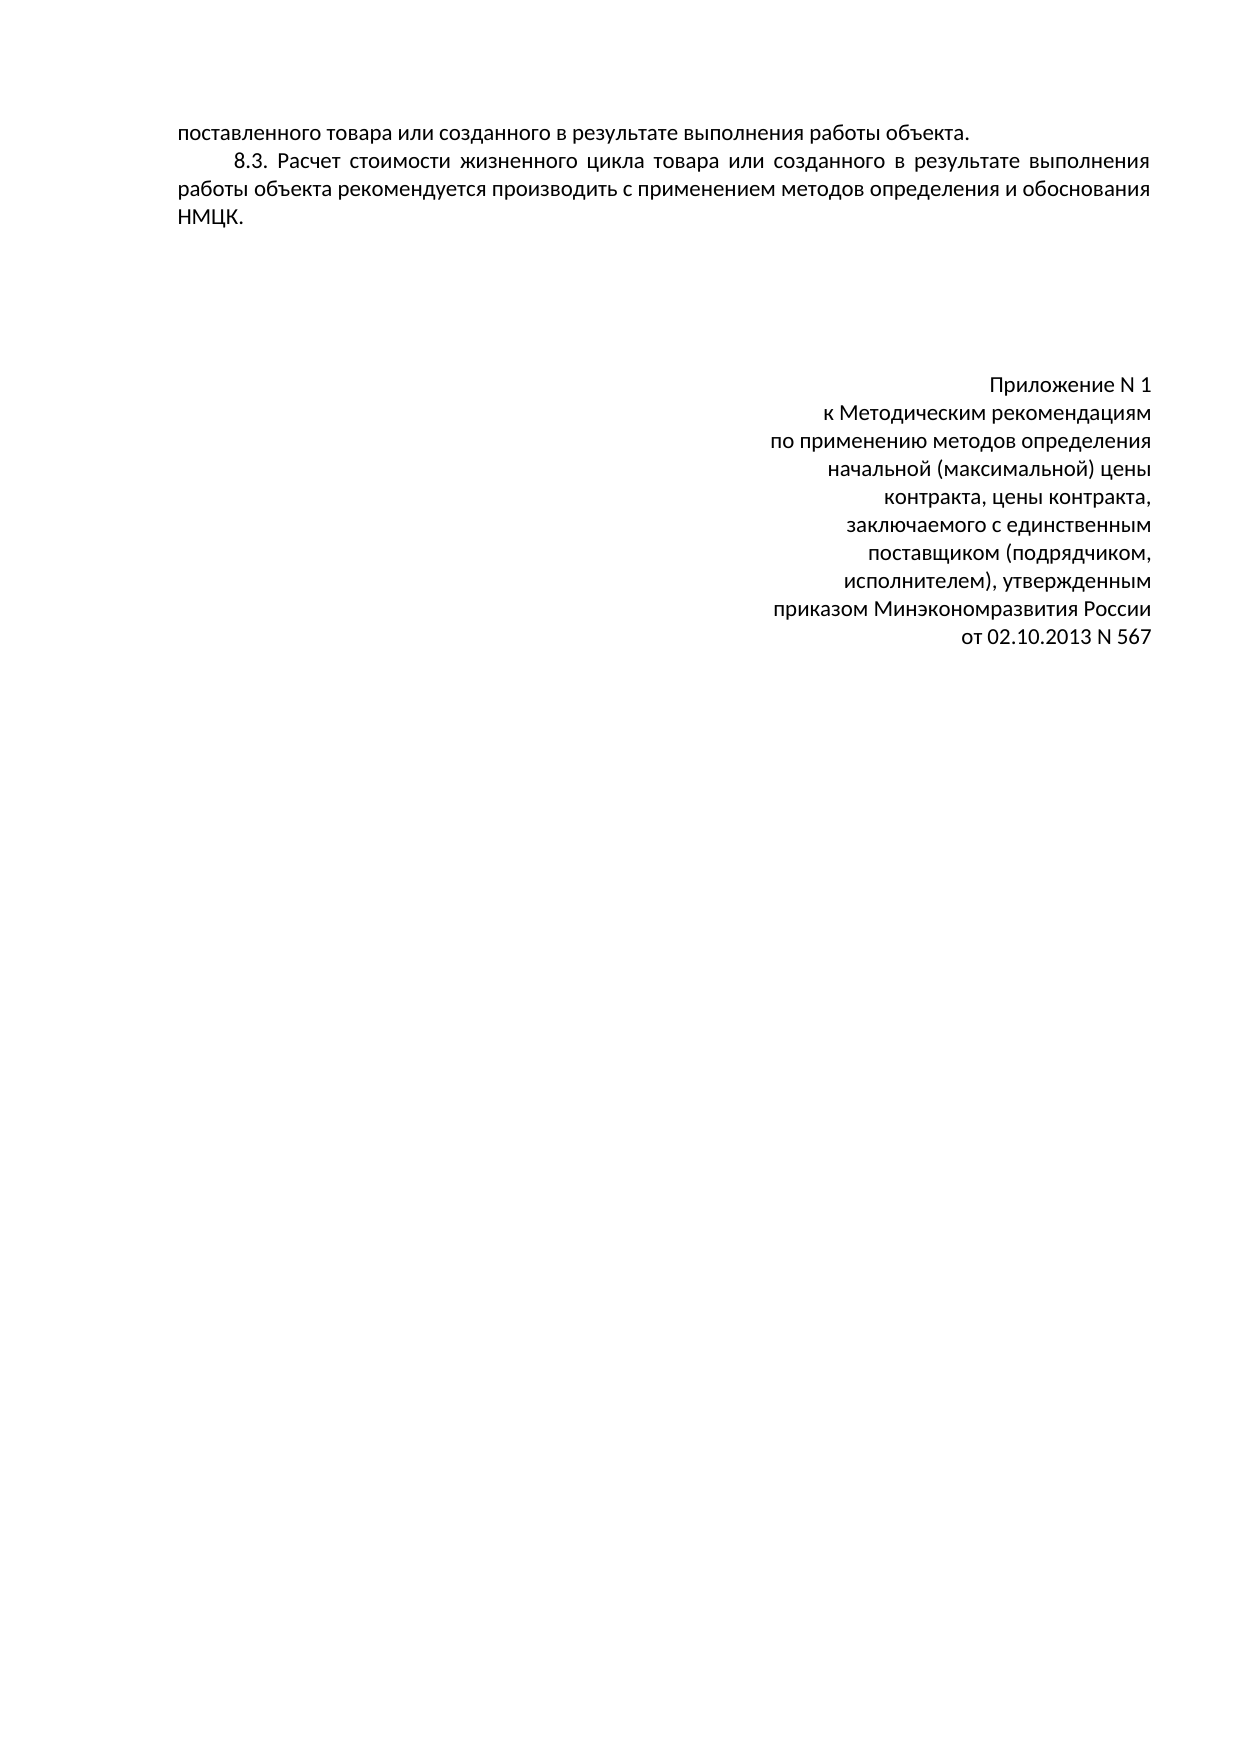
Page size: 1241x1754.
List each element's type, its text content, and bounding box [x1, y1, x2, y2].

text начальной (максимальной) цены [177, 454, 1152, 482]
text контракта, цены контракта, [177, 482, 1152, 510]
text приказом Минэкономразвития России [177, 594, 1152, 622]
text 8.3. Расчет стоимости жизненного цикла товара или созданного в результате выполнения работы объекта рекомендуется производить с применением методов определения и обоснования НМЦК. [177, 146, 1152, 230]
text к Методическим рекомендациям [177, 398, 1152, 426]
text Приложение N 1 [177, 370, 1152, 398]
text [177, 118, 1152, 146]
text поставщиком (подрядчиком, [177, 538, 1152, 566]
text по применению методов определения [177, 426, 1152, 454]
text исполнителем), утвержденным [177, 566, 1152, 594]
text от 02.10.2013 N 567 [177, 622, 1152, 651]
text заключаемого с единственным [177, 510, 1152, 538]
